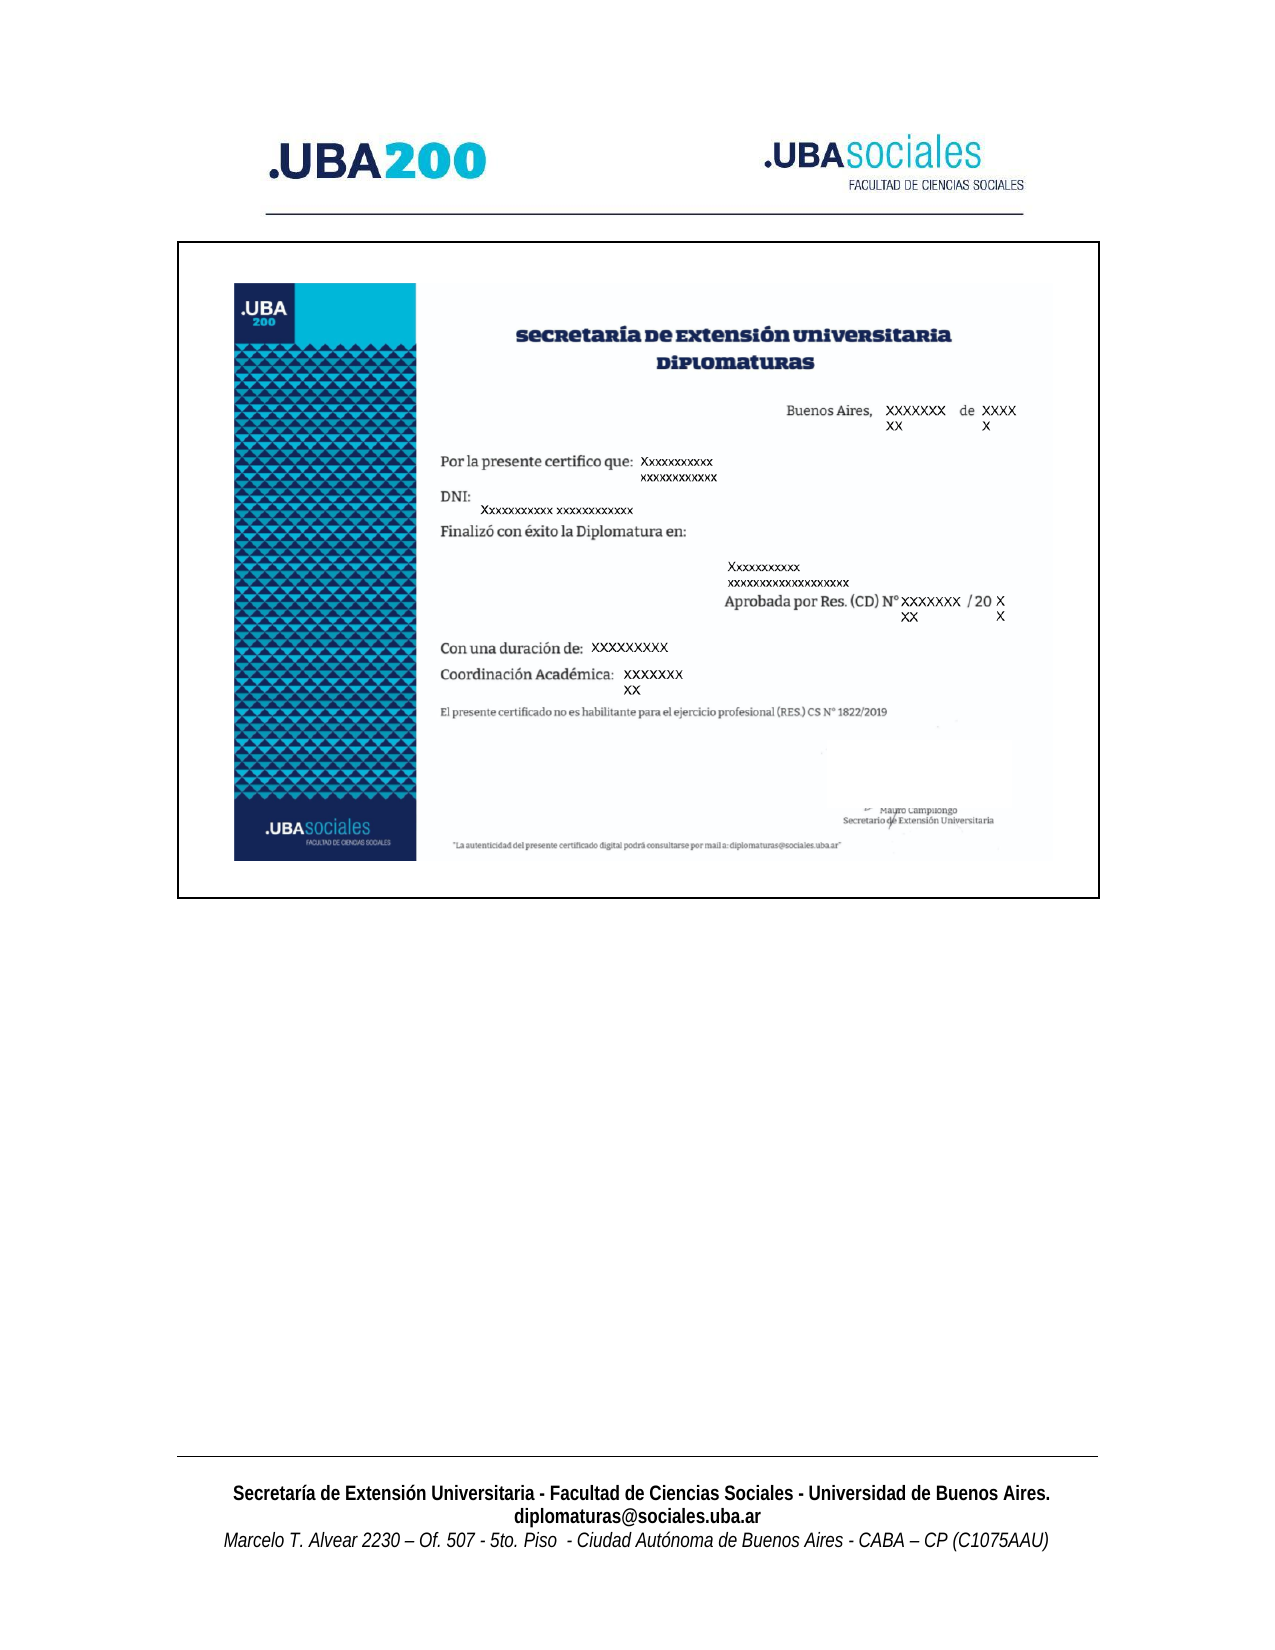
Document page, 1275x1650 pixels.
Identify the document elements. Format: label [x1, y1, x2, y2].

picture [177, 73, 1098, 228]
table_cell [179, 243, 1098, 897]
picture [188, 253, 1086, 887]
